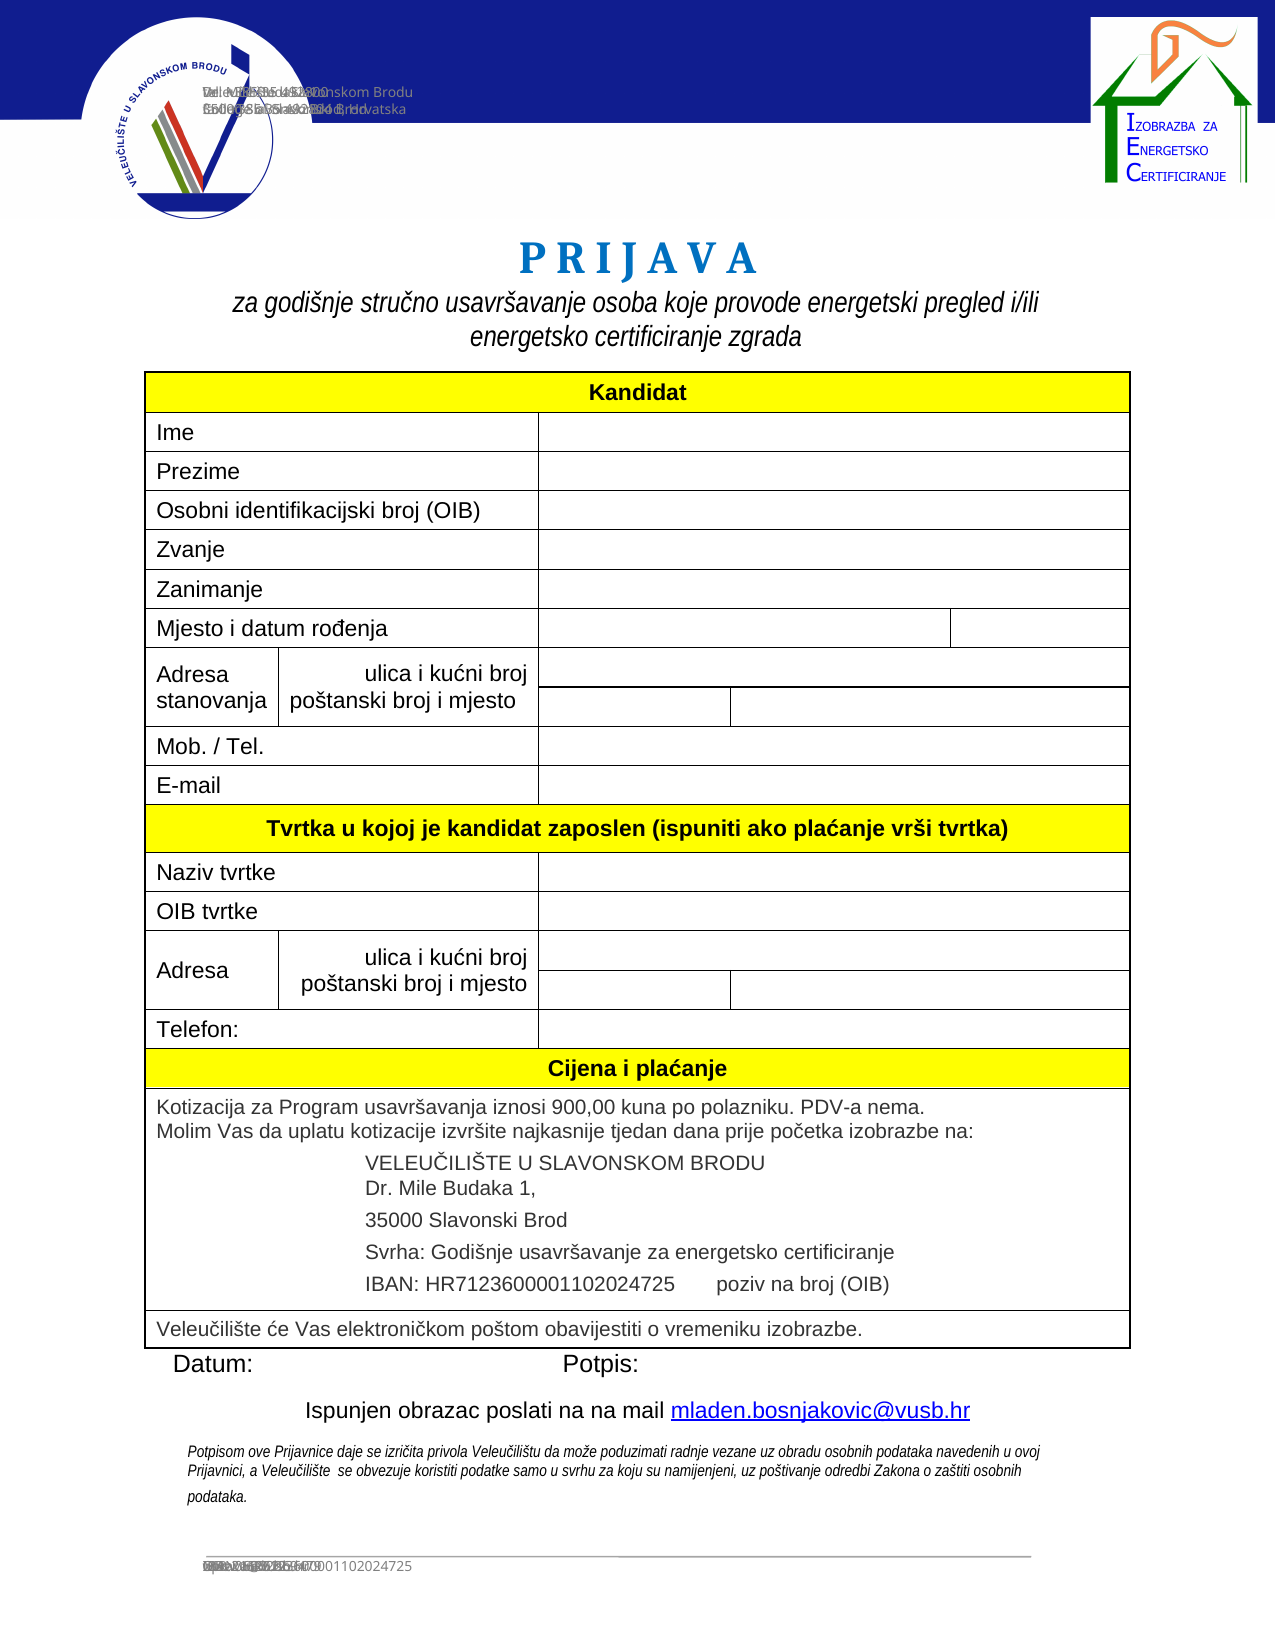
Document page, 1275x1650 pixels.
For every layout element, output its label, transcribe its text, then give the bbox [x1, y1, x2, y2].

table_cell Adresa [146, 931, 278, 1009]
table_cell [539, 727, 1129, 765]
table_cell ulica i kućni broj poštanski broj i mjesto [279, 931, 538, 1009]
table_cell [539, 892, 1129, 930]
text Potpisom ove Prijavnice daje se izričita privola Veleučilištu da može poduzimati radnje vezane uz obradu osobnih podataka navedenih u ovoj Prijavnici, a Veleučilište se obvezuje koristiti podatke samo u svrhu za koju su namijenjeni, uz poštivanje odredbi Zakona o zaštiti osobnih podataka. [187, 1442, 1087, 1509]
table_cell [951, 609, 1129, 647]
table_cell Adresa stanovanja [146, 648, 278, 726]
table_cell [539, 648, 1129, 686]
table_cell Osobni identifikacijski broj (OIB) [146, 491, 538, 529]
text Datum: Potpis: [173, 1349, 1087, 1377]
table_cell [539, 688, 730, 726]
table_cell [539, 452, 1129, 490]
table_cell OIB tvrtke [146, 892, 538, 930]
table_cell [539, 570, 1129, 608]
table_cell [539, 609, 950, 647]
table_cell Mjesto i datum rođenja [146, 609, 538, 647]
table_cell ulica i kućni broj poštanski broj i mjesto [279, 648, 538, 726]
table_cell Cijena i plaćanje [146, 1049, 1129, 1087]
table_cell E-mail [146, 766, 538, 804]
table_cell [539, 971, 730, 1009]
table_cell [539, 853, 1129, 891]
table_cell [539, 1010, 1129, 1048]
table_cell [539, 491, 1129, 529]
table_cell [731, 688, 1129, 726]
table_cell Tvrtka u kojoj je kandidat zaposlen (ispuniti ako plaćanje vrši tvrtka) [146, 805, 1129, 852]
table_cell Prezime [146, 452, 538, 490]
table_cell Kotizacija za Program usavršavanja iznosi 900,00 kuna po polazniku. PDV-a nema. Molim Vas da uplatu kotizacije izvršite najkasnije tjedan dana prije početka izobrazbe na: VELEUČILIŠTE U SLAVONSKOM BRODU Dr. Mile Budaka 1, 35000 Slavonski Brod Svrha: Godišnje usavršavanje za energetsko certificiranje IBAN: HR7123600001102024725 poziv na broj (OIB) [146, 1089, 1129, 1310]
text P R I J A V A [187, 232, 1087, 285]
table_header Kandidat [146, 373, 1129, 412]
table_cell Zvanje [146, 530, 538, 569]
table_cell Naziv tvrtke [146, 853, 538, 891]
table_cell [539, 766, 1129, 804]
table_cell [539, 530, 1129, 569]
table_cell Mob. / Tel. [146, 727, 538, 765]
text za godišnje stručno usavršavanje osoba koje provode energetski pregled i/ili energetsko certificiranje zgrada [187, 285, 1087, 352]
table_cell Zanimanje [146, 570, 538, 608]
table_cell Veleučilište će Vas elektroničkom poštom obavijestiti o vremeniku izobrazbe. [146, 1311, 1129, 1347]
table_cell [539, 413, 1129, 451]
table_cell [731, 971, 1129, 1009]
table_cell Ime [146, 413, 538, 451]
picture [0, 0, 1275, 219]
table_cell Telefon: [146, 1010, 538, 1048]
table_cell [539, 931, 1129, 970]
text Ispunjen obrazac poslati na na mail mladen.bosnjakovic@vusb.hr [187, 1397, 1087, 1423]
